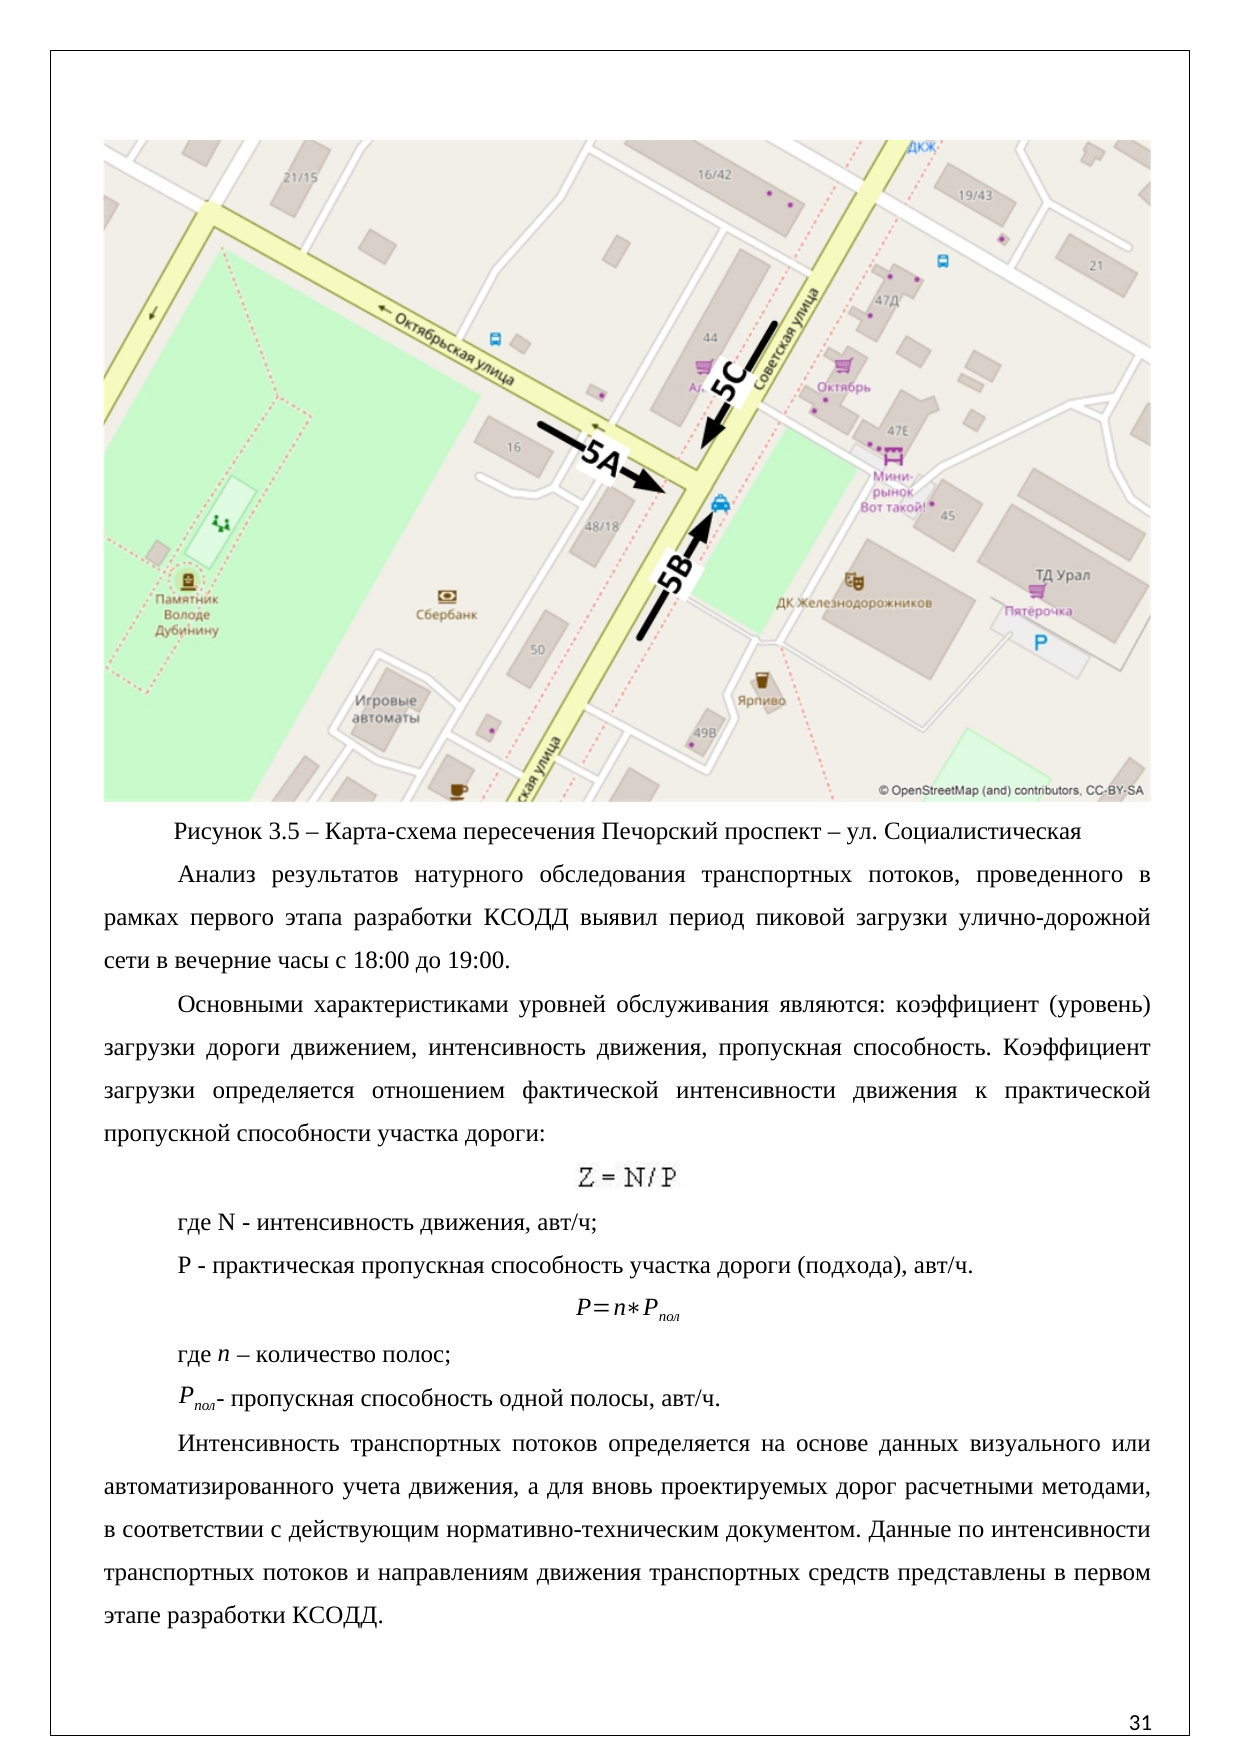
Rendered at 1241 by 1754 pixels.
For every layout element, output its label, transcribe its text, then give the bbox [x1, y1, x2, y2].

list - пропускная способность одной полосы, авт/ч. [103, 1382, 1152, 1413]
list P - практическая пропускная способность участка дороги (подхода), авт/ч. [103, 1250, 1152, 1279]
text Рисунок 3.5 – Карта-схема пересечения Печорский проспект – ул. Социалистическая [103, 816, 1152, 845]
list Анализ результатов натурного обследования транспортных потоков, проведенного в рамках первого этапа разработки КСОДД выявил период пиковой загрузки улично-дорожной сети в вечерние часы с 18:00 до 19:00. [103, 859, 1152, 974]
list где – количество полос; [103, 1339, 1152, 1367]
list Основными характеристиками уровней обслуживания являются: коэффициент (уровень) загрузки дороги движением, интенсивность движения, пропускная способность. Коэффициент загрузки определяется отношением фактической интенсивности движения к практической пропускной способности участка дороги: [103, 989, 1152, 1147]
picture [103, 140, 1152, 803]
picture [574, 1161, 681, 1194]
list Интенсивность транспортных потоков определяется на основе данных визуального или автоматизированного учета движения, а для вновь проектируемых дорог расчетными методами, в соответствии с действующим нормативно-техническим документом. Данные по интенсивности транспортных потоков и направлениям движения транспортных средств представлены в первом этапе разработки КСОДД. [103, 1428, 1152, 1629]
list где N - интенсивность движения, авт/ч; [103, 1207, 1152, 1236]
